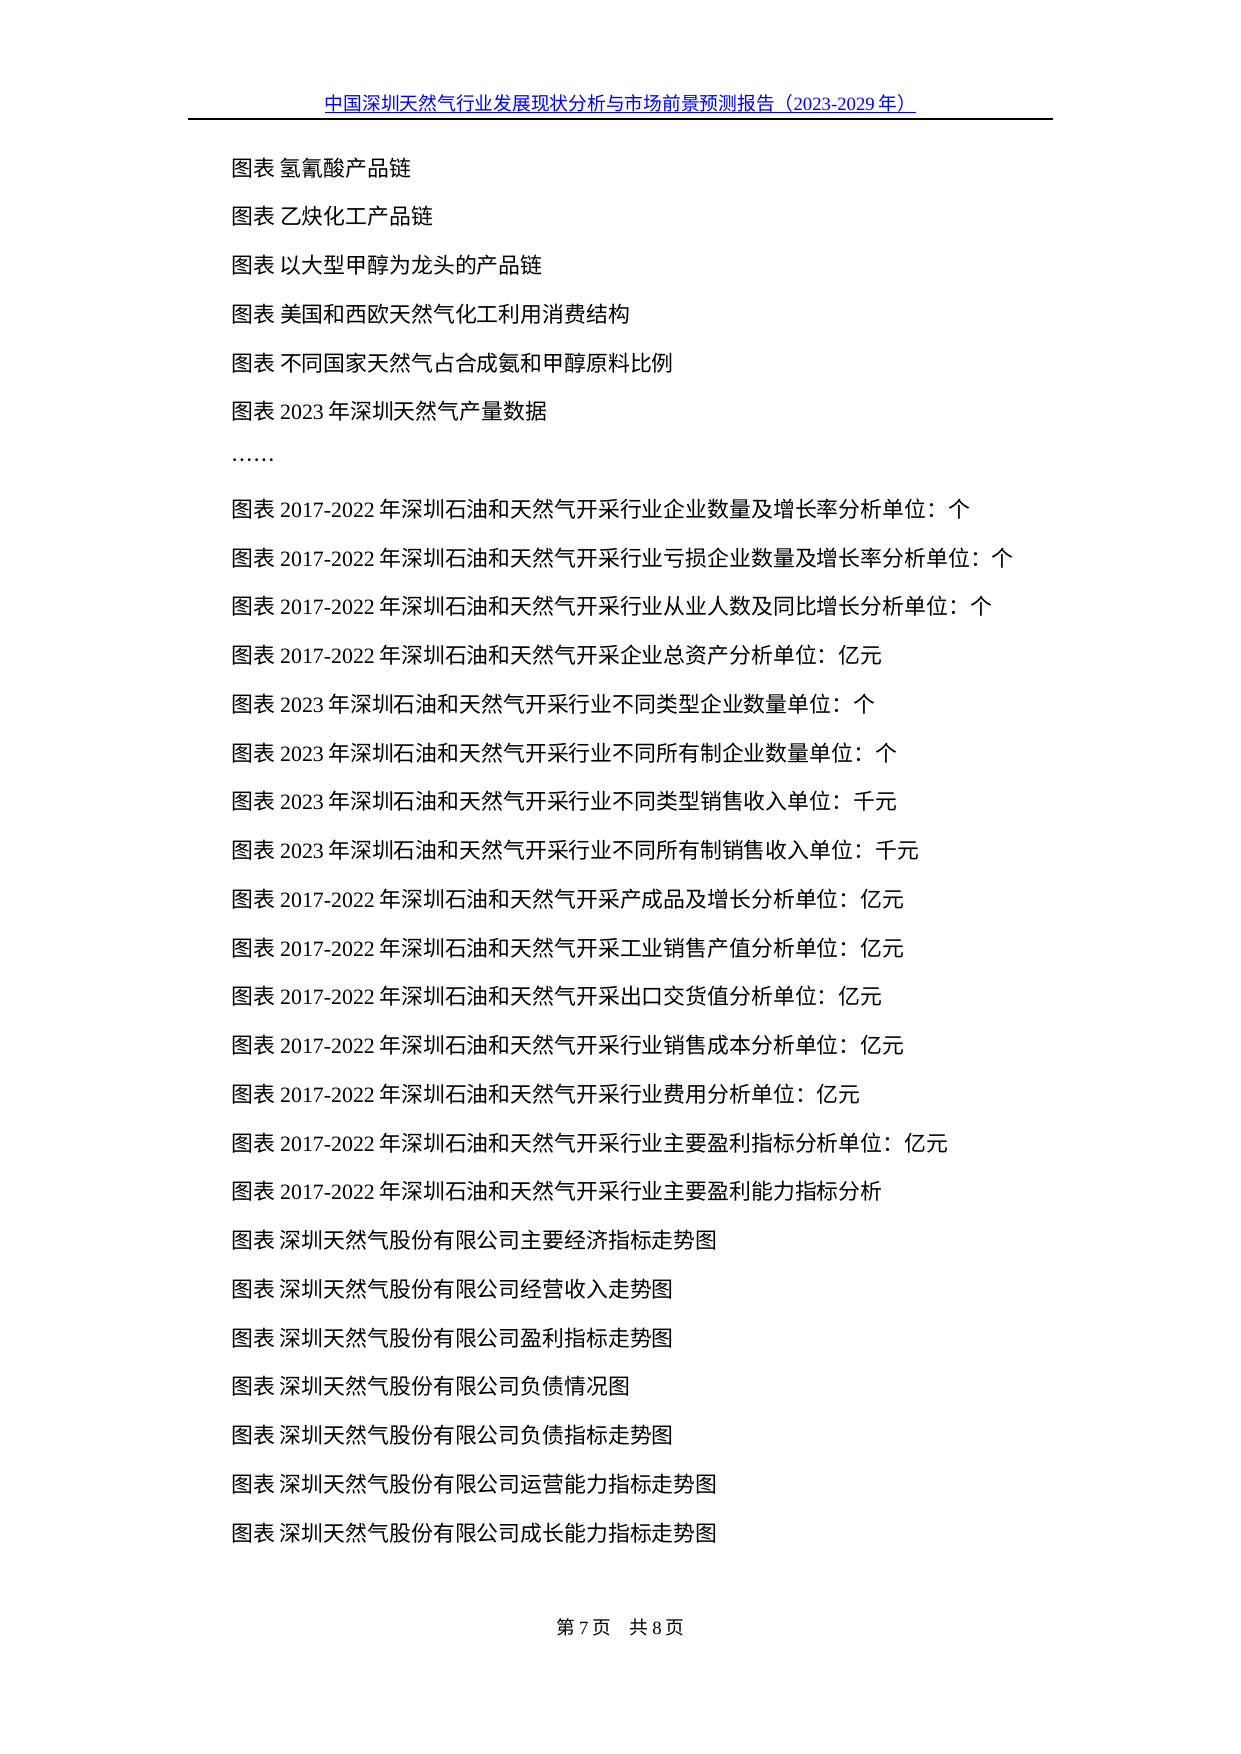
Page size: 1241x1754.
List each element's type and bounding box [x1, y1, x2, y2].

text [187, 150, 1053, 1548]
